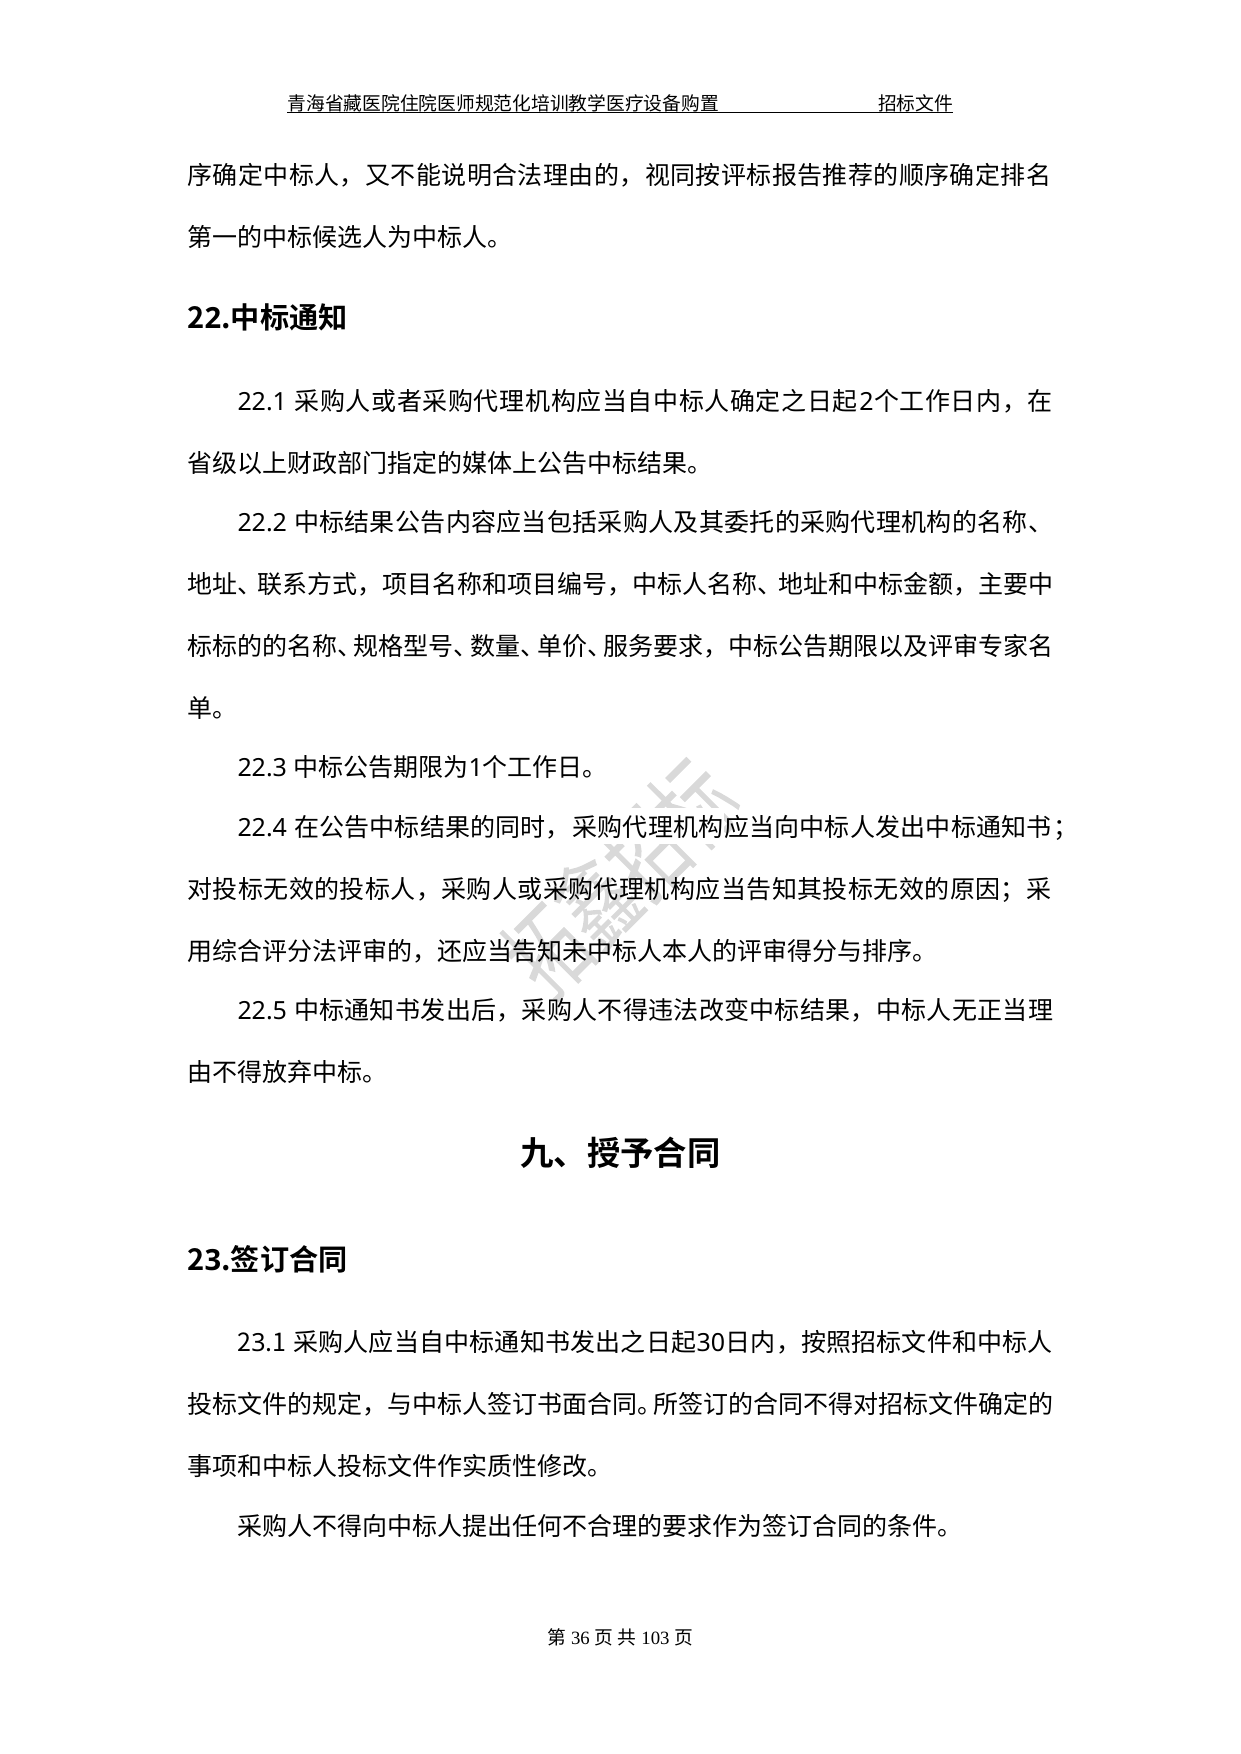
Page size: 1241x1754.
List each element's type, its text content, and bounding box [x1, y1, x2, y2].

subtitle 22.中标通知 [187, 337, 1053, 419]
text 21.3采购人在收到评标报告5个工作日内未按评标报告推荐的中标候选人顺序确定中标人，又不能说明合法理由的，视同按评标报告推荐的顺序确定排名第一的中标候选人为中标人。 [187, 153, 1053, 318]
text 22.4 在公告中标结果的同时，采购代理机构应当向中标人发出中标通知书；对投标无效的投标人，采购人或采购代理机构应当告知其投标无效的原因；采用综合评分法评审的，还应当告知未中标人本人的评审得分与排序。 [187, 867, 1053, 1032]
text 23.1 采购人应当自中标通知书发出之日起30日内，按照招标文件和中标人投标文件的规定，与中标人签订书面合同。所签订的合同不得对招标文件确定的事项和中标人投标文件作实质性修改。 [187, 1382, 1053, 1548]
text 22.2 中标结果公告内容应当包括采购人及其委托的采购代理机构的名称、地址、联系方式，项目名称和项目编号，中标人名称、地址和中标金额，主要中标标的的名称、规格型号、数量、单价、服务要求，中标公告期限以及评审专家名单。 [187, 562, 1053, 789]
subtitle 九、授予合同 [187, 1172, 1053, 1254]
text 22.1 采购人或者采购代理机构应当自中标人确定之日起2个工作日内，在省级以上财政部门指定的媒体上公告中标结果。 [187, 441, 1053, 544]
text 22.5 中标通知书发出后，采购人不得违法改变中标结果，中标人无正当理由不得放弃中标。 [187, 1050, 1053, 1154]
subtitle 23.签订合同 [187, 1278, 1053, 1361]
text 22.3 中标公告期限为1个工作日。 [187, 807, 1053, 849]
